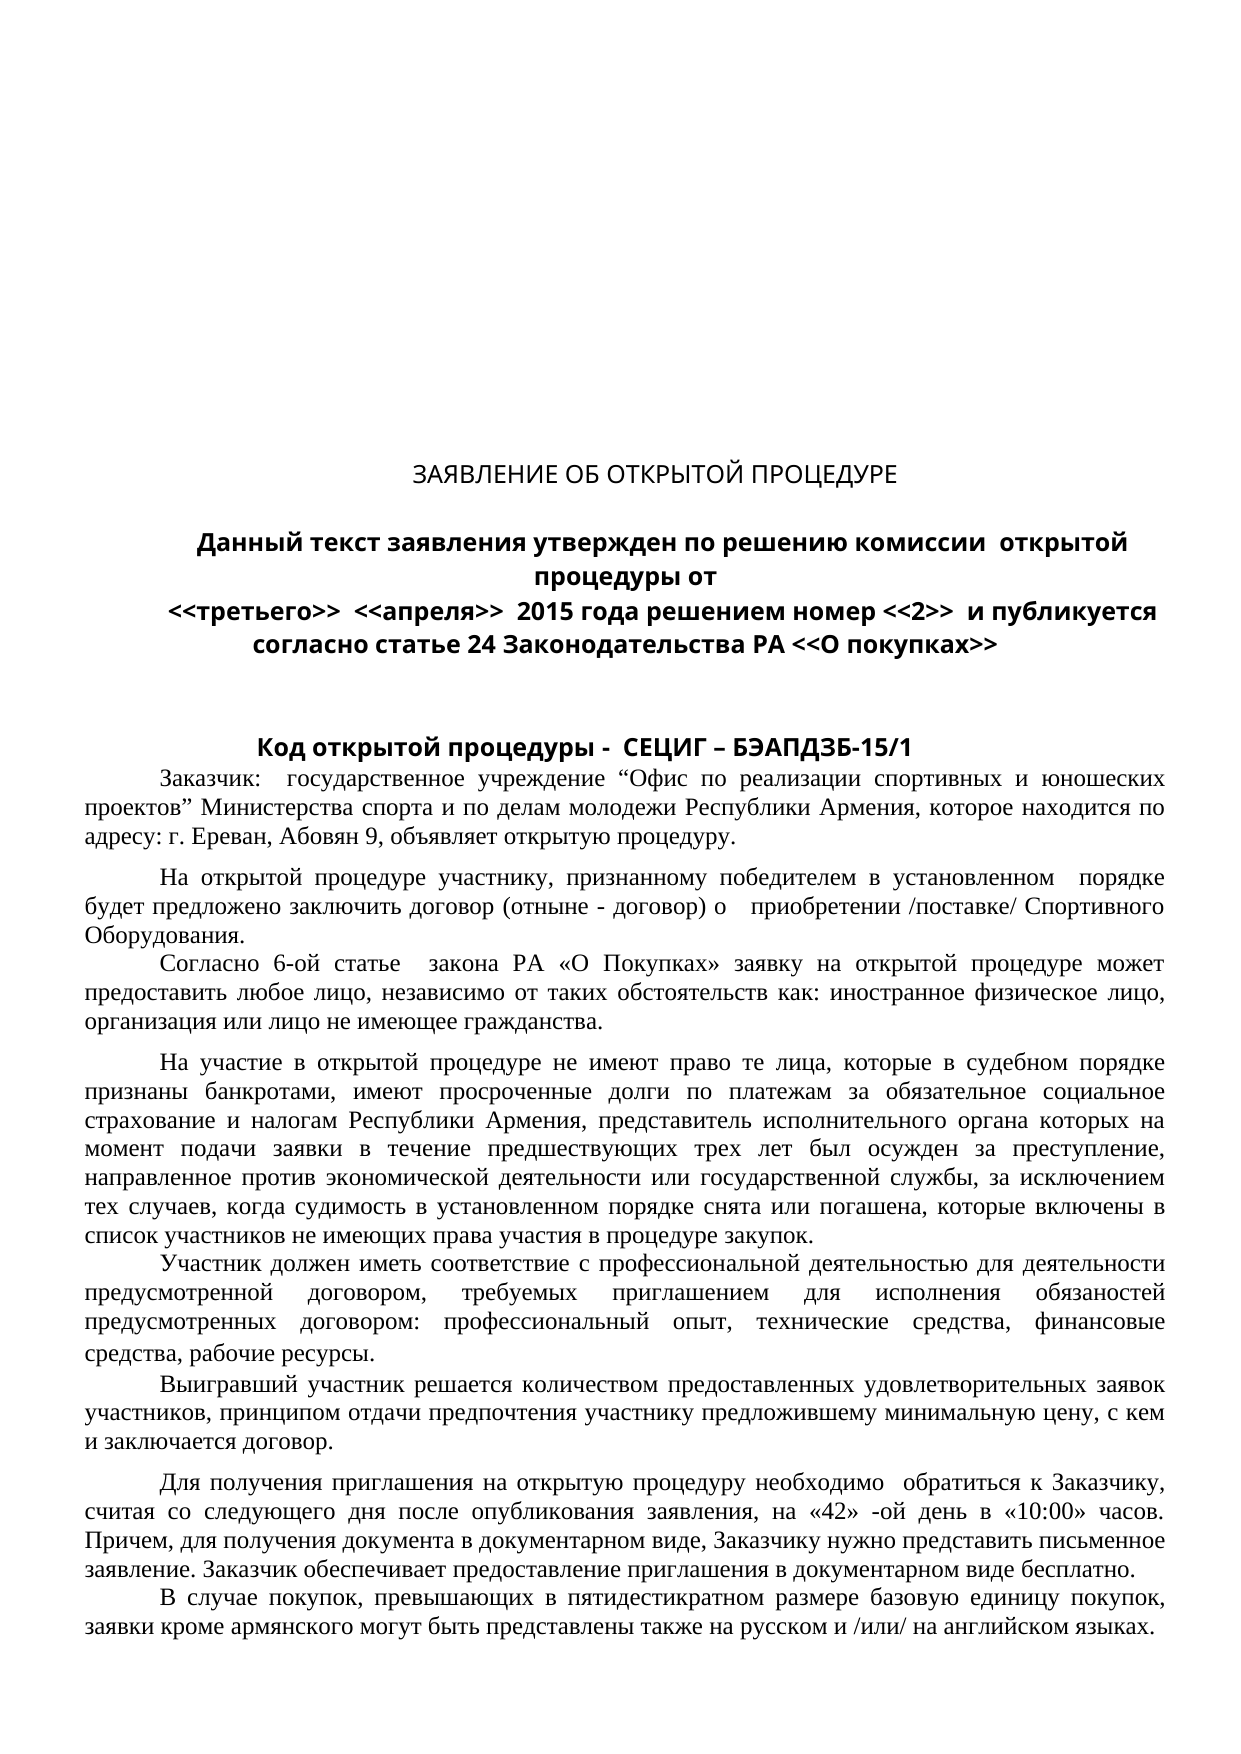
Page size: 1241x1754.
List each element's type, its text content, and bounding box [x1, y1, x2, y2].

text ЗАЯВЛЕНИЕ ОБ ОТКРЫТОЙ ПРОЦЕДУРЕ [84, 457, 1167, 491]
text На открытой процедуре участнику, признанному победителем в установленном порядке будет предложено заключить договор (отныне - договор) о приобретении /поставке/ Спортивного Оборудования. [84, 862, 1166, 948]
text Для получения приглашения на открытую процедуру необходимо обратиться к Заказчику, считая со следующего дня после опубликования заявления, на «42» -ой день в «10:00» часов. Причем, для получения документа в документарном виде, Заказчику нужно представить письменное заявление. Заказчик обеспечивает предоставление приглашения в документарном виде бесплатно. [84, 1467, 1166, 1582]
text Участник должен иметь соответствие с профессиональной деятельностью для деятельности предусмотренной договором, требуемых приглашением для исполнения обязаностей предусмотренных договором: профессиональный опыт, технические средства, финансовые средства, рабочие ресурсы. [84, 1248, 1166, 1369]
text <<третьего>> <<апреля>> 2015 года решением номер <<2>> и публикуется согласно статье 24 Законодательства РА <<О покупках>> [84, 593, 1166, 661]
text Код открытой процедуры - СЕЦИГ – БЭАПДЗБ-15/1 [84, 729, 1166, 763]
text Согласно 6-ой статье закона РА «О Покупках» заявку на открытой процедуре может предоставить любое лицо, независимо от таких обстоятельств как: иностранное физическое лицо, организация или лицо не имеющее гражданства. [84, 948, 1166, 1035]
text Выигравший участник решается количеством предоставленных удовлетворительных заявок участников, принципом отдачи предпочтения участнику предложившему минимальную цену, с кем и заключается договор. [84, 1369, 1166, 1455]
text На участие в открытой процедуре не имеют право те лица, которые в судебном порядке признаны банкротами, имеют просроченные долги по платежам за обязательное социальное страхование и налогам Республики Армения, представитель исполнительного органа которых на момент подачи заявки в течение предшествующих трех лет был осужден за преступление, направленное против экономической деятельности или государственной службы, за исключением тех случаев, когда судимость в установленном порядке снята или погашена, которые включены в список участников не имеющих права участия в процедуре закупок. [84, 1047, 1166, 1248]
text Заказчик: государственное учреждение “Офис по реализации спортивных и юношеских проектов” Министерства спорта и по делам молодежи Республики Армения, которое находится по адресу: г. Ереван, Абовян 9, объявляет открытую процедуру. [84, 763, 1166, 850]
text В случае покупок, превышающих в пятидестикратном размере базовую единицу покупок, заявки кроме армянского могут быть представлены также на русском и /или/ на английском языках. [84, 1582, 1166, 1640]
text Данный текст заявления утвержден по решению комиссии открытой процедуры от [84, 525, 1166, 593]
